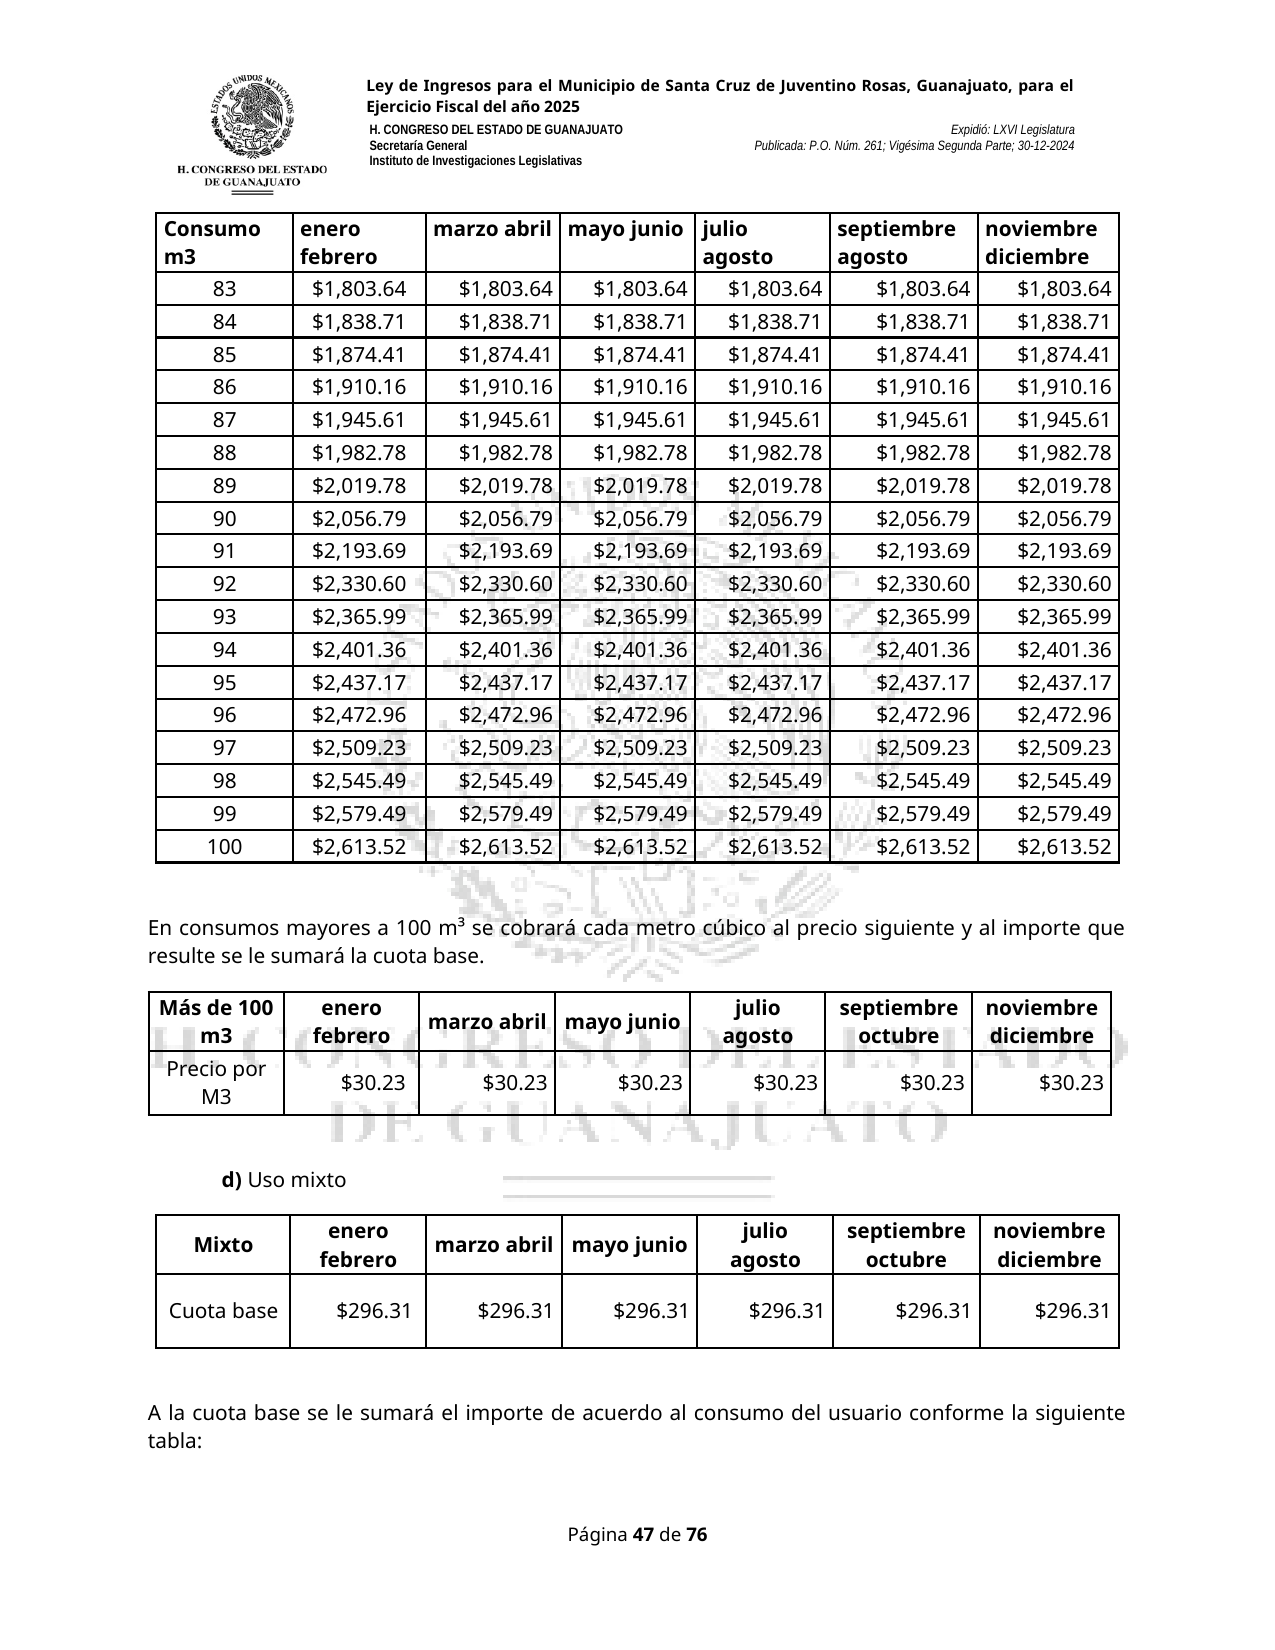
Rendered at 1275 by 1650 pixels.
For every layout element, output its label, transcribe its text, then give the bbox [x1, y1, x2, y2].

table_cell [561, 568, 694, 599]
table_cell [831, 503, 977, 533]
picture [177, 75, 327, 201]
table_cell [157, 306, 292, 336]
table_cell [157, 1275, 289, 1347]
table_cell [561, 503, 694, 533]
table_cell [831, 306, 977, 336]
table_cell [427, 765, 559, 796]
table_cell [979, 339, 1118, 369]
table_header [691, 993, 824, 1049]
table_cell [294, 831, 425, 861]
text A la cuota base se le sumará el importe de acuerdo al consumo del usuario conforme la siguiente tabla: [148, 1398, 1127, 1455]
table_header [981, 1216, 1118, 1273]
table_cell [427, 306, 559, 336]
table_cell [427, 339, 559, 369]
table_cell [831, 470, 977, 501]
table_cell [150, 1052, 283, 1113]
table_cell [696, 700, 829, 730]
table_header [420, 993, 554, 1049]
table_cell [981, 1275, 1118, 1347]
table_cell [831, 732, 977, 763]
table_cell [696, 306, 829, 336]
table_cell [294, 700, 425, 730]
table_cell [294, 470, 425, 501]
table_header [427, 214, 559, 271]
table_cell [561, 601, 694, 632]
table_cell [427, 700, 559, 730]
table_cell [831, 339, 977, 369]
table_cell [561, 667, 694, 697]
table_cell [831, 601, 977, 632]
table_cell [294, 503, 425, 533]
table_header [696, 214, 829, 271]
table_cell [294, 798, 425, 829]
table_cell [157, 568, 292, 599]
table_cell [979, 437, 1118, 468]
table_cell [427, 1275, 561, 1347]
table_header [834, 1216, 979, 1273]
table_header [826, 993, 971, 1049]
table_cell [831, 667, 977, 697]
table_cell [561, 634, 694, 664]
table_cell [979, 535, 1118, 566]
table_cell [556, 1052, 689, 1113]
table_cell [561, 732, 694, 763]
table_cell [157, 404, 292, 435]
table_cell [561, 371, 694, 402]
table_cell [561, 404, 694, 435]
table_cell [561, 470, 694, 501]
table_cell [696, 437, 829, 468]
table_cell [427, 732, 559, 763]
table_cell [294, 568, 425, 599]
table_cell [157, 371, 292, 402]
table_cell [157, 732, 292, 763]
text En consumos mayores a 100 m³ se cobrará cada metro cúbico al precio siguiente y al importe que resulte se le sumará la cuota base. [148, 913, 1127, 970]
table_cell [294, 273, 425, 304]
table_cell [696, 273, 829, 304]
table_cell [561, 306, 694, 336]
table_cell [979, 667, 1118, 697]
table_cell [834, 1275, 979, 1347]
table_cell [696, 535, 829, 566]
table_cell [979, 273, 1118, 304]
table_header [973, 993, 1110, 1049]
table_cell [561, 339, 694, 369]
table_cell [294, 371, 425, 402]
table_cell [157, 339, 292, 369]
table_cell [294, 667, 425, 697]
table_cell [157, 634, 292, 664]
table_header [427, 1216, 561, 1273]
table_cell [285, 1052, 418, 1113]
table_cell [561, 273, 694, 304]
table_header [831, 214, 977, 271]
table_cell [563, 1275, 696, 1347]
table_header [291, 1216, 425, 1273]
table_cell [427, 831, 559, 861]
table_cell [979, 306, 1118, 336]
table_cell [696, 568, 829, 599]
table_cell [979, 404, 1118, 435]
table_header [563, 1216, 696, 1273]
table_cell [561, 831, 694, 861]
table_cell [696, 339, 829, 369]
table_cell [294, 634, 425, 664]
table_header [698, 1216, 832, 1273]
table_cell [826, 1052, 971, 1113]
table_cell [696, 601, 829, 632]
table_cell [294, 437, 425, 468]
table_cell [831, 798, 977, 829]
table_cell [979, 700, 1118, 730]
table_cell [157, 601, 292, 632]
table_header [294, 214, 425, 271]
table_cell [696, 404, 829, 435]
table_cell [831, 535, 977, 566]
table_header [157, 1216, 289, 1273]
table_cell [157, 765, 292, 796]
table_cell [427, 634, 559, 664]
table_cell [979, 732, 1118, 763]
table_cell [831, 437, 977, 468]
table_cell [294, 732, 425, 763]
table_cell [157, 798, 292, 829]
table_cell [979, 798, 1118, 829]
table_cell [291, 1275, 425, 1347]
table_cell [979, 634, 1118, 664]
text d) Uso mixto [148, 1165, 1127, 1193]
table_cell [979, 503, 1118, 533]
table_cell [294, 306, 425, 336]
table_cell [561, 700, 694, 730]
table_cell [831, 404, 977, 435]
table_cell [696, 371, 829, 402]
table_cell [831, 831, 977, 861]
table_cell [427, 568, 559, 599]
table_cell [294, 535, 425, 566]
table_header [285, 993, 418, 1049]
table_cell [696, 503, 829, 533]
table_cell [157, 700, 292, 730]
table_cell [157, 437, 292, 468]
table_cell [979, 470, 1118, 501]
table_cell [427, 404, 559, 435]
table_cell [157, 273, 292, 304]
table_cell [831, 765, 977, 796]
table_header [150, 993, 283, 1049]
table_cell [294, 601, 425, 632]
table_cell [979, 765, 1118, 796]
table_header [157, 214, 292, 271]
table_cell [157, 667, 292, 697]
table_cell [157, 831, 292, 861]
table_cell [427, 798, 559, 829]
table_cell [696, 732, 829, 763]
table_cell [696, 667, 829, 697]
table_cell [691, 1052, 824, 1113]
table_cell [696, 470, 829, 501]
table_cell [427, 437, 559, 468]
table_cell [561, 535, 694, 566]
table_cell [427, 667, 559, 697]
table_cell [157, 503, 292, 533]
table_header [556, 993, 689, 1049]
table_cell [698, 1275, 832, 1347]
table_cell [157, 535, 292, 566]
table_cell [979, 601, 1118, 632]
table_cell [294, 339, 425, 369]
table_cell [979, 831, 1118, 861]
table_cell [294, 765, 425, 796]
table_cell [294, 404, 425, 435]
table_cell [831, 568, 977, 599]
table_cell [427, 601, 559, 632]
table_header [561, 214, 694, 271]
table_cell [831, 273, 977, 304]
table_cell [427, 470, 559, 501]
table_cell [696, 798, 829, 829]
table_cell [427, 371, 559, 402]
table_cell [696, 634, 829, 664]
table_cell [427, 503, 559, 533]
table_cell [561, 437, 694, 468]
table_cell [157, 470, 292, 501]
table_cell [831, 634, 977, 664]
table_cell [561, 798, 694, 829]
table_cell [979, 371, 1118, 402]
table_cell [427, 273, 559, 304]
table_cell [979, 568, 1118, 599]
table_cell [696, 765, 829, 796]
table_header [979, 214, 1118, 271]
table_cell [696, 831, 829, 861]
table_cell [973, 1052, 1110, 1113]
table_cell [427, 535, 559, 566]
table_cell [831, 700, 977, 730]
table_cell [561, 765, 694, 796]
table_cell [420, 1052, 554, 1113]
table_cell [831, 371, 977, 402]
